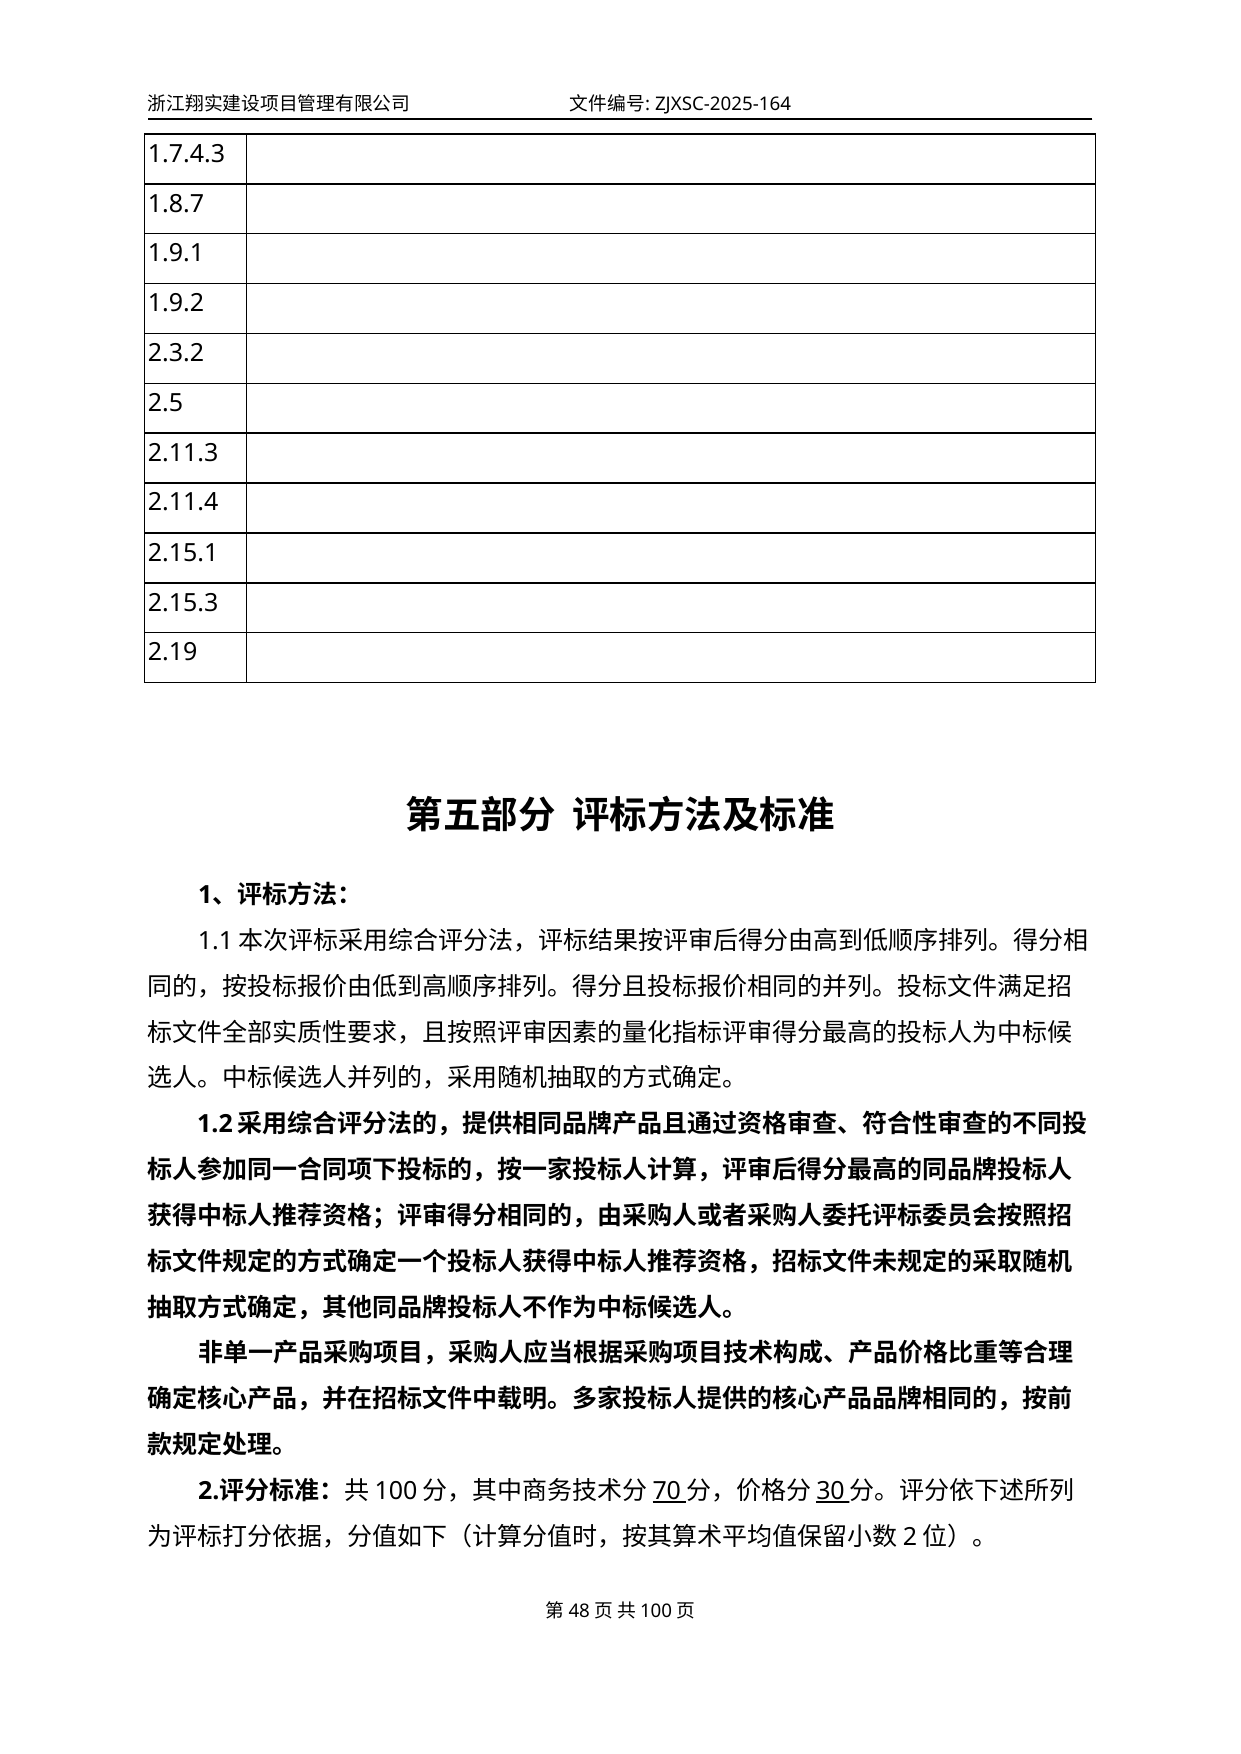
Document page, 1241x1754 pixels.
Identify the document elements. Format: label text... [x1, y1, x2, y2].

table_cell 2.11.4 [145, 484, 246, 532]
text 第五部分 评标方法及标准 [148, 785, 1092, 840]
text 1.1本次评标采用综合评分法，评标结果按评审后得分由高到低顺序排列。得分相同的，按投标报价由低到高顺序排列。得分且投标报价相同的并列。投标文件满足招标文件全部实质性要求，且按照评审因素的量化指标评审得分最高的投标人为中标候选人。中标候选人并列的，采用随机抽取的方式确定。 [148, 913, 1092, 1096]
table_cell 2.11.3 [145, 434, 246, 482]
table_cell [247, 185, 1095, 233]
table_cell 2.15.3 [145, 584, 246, 632]
table_cell 2.5 [145, 384, 246, 432]
table_cell 1.8.7 [145, 185, 246, 233]
table_cell 1.9.2 [145, 284, 246, 332]
text 1.2采用综合评分法的，提供相同品牌产品且通过资格审查、符合性审查的不同投标人参加同一合同项下投标的，按一家投标人计算，评审后得分最高的同品牌投标人获得中标人推荐资格；评审得分相同的，由采购人或者采购人委托评标委员会按照招标文件规定的方式确定一个投标人获得中标人推荐资格，招标文件未规定的采取随机抽取方式确定，其他同品牌投标人不作为中标候选人。 [148, 1096, 1092, 1325]
table_cell [247, 234, 1095, 283]
text 非单一产品采购项目，采购人应当根据采购项目技术构成、产品价格比重等合理确定核心产品，并在招标文件中载明。多家投标人提供的核心产品品牌相同的，按前款规定处理。 [148, 1325, 1092, 1463]
table_cell [247, 484, 1095, 532]
table_cell [247, 633, 1095, 682]
table_cell [247, 284, 1095, 332]
table_cell [247, 534, 1095, 582]
table_cell 1.7.4.3 [145, 135, 246, 183]
table_cell [247, 135, 1095, 183]
table_cell [247, 384, 1095, 432]
table_cell 1.9.1 [145, 234, 246, 283]
table_cell 2.15.1 [145, 534, 246, 582]
text 1、评标方法： [148, 867, 1092, 913]
table_cell 2.3.2 [145, 334, 246, 382]
table_cell [247, 434, 1095, 482]
table_cell [247, 334, 1095, 382]
table_cell 2.19 [145, 633, 246, 682]
table_cell [247, 584, 1095, 632]
text 2.评分标准：共100分，其中商务技术分70分，价格分30分。评分依下述所列为评标打分依据，分值如下（计算分值时，按其算术平均值保留小数2位）。 [148, 1463, 1092, 1554]
